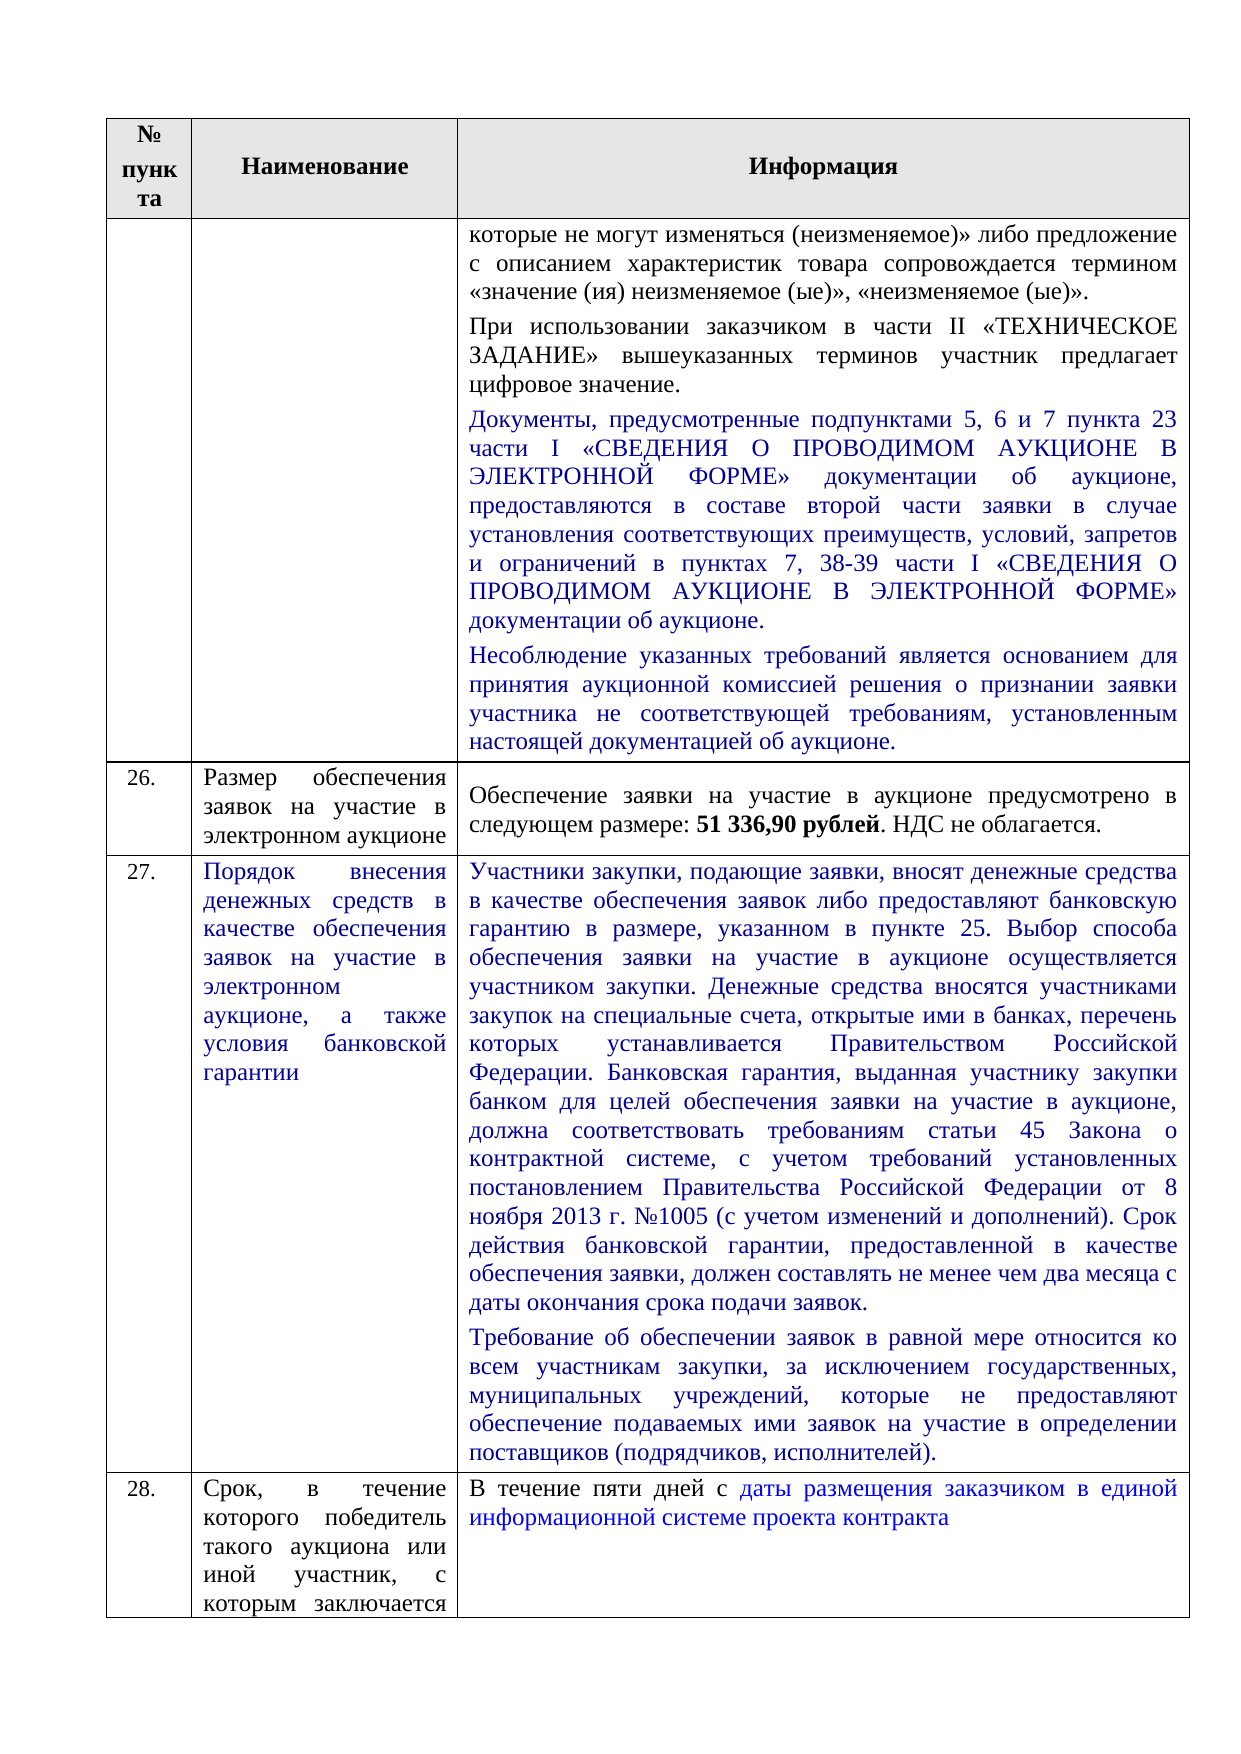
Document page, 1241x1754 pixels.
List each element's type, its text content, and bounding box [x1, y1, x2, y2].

table_cell Порядок внесения денежных средств в качестве обеспечения заявок на участие в электронном аукционе, а также условия банковской гарантии [192, 856, 457, 1472]
table_cell [107, 219, 191, 761]
table_header Информация [458, 119, 1189, 218]
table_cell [458, 1473, 1189, 1617]
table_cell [458, 219, 1189, 761]
table_cell Участники закупки, подающие заявки, вносят денежные средства в качестве обеспечения заявок либо предоставляют банковскую гарантию в размере, указанном в пункте 25. Выбор способа обеспечения заявки на участие в аукционе осуществляется участником закупки. Денежные средства вносятся участниками закупок на специальные счета, открытые ими в банках, перечень которых устанавливается Правительством Российской Федерации. Банковская гарантия, выданная участнику закупки банком для целей обеспечения заявки на участие в аукционе, должна соответствовать требованиям статьи 45 Закона о контрактной системе, с учетом требований установленных постановлением Правительства Российской Федерации от 8 ноября 2013 г. №1005 (с учетом изменений и дополнений). Срок действия банковской гарантии, предоставленной в качестве обеспечения заявки, должен составлять не менее чем два месяца с даты окончания срока подачи заявок. Требование об обеспечении заявок в равной мере относится ко всем участникам закупки, за исключением государственных, муниципальных учреждений, которые не предоставляют обеспечение подаваемых ими заявок на участие в определении поставщиков (подрядчиков, исполнителей). [458, 856, 1189, 1472]
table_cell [192, 1473, 457, 1617]
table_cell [192, 219, 457, 761]
table_cell [107, 1473, 191, 1617]
table_cell Обеспечение заявки на участие в аукционе предусмотрено в следующем размере: 51 336,90 рублей. НДС не облагается. [458, 763, 1189, 855]
table_cell Размер обеспечения заявок на участие в электронном аукционе [192, 763, 457, 855]
table_cell [107, 763, 191, 855]
table_header № пункта [107, 119, 191, 218]
table_cell [107, 856, 191, 1472]
table_header Наименование [192, 119, 457, 218]
